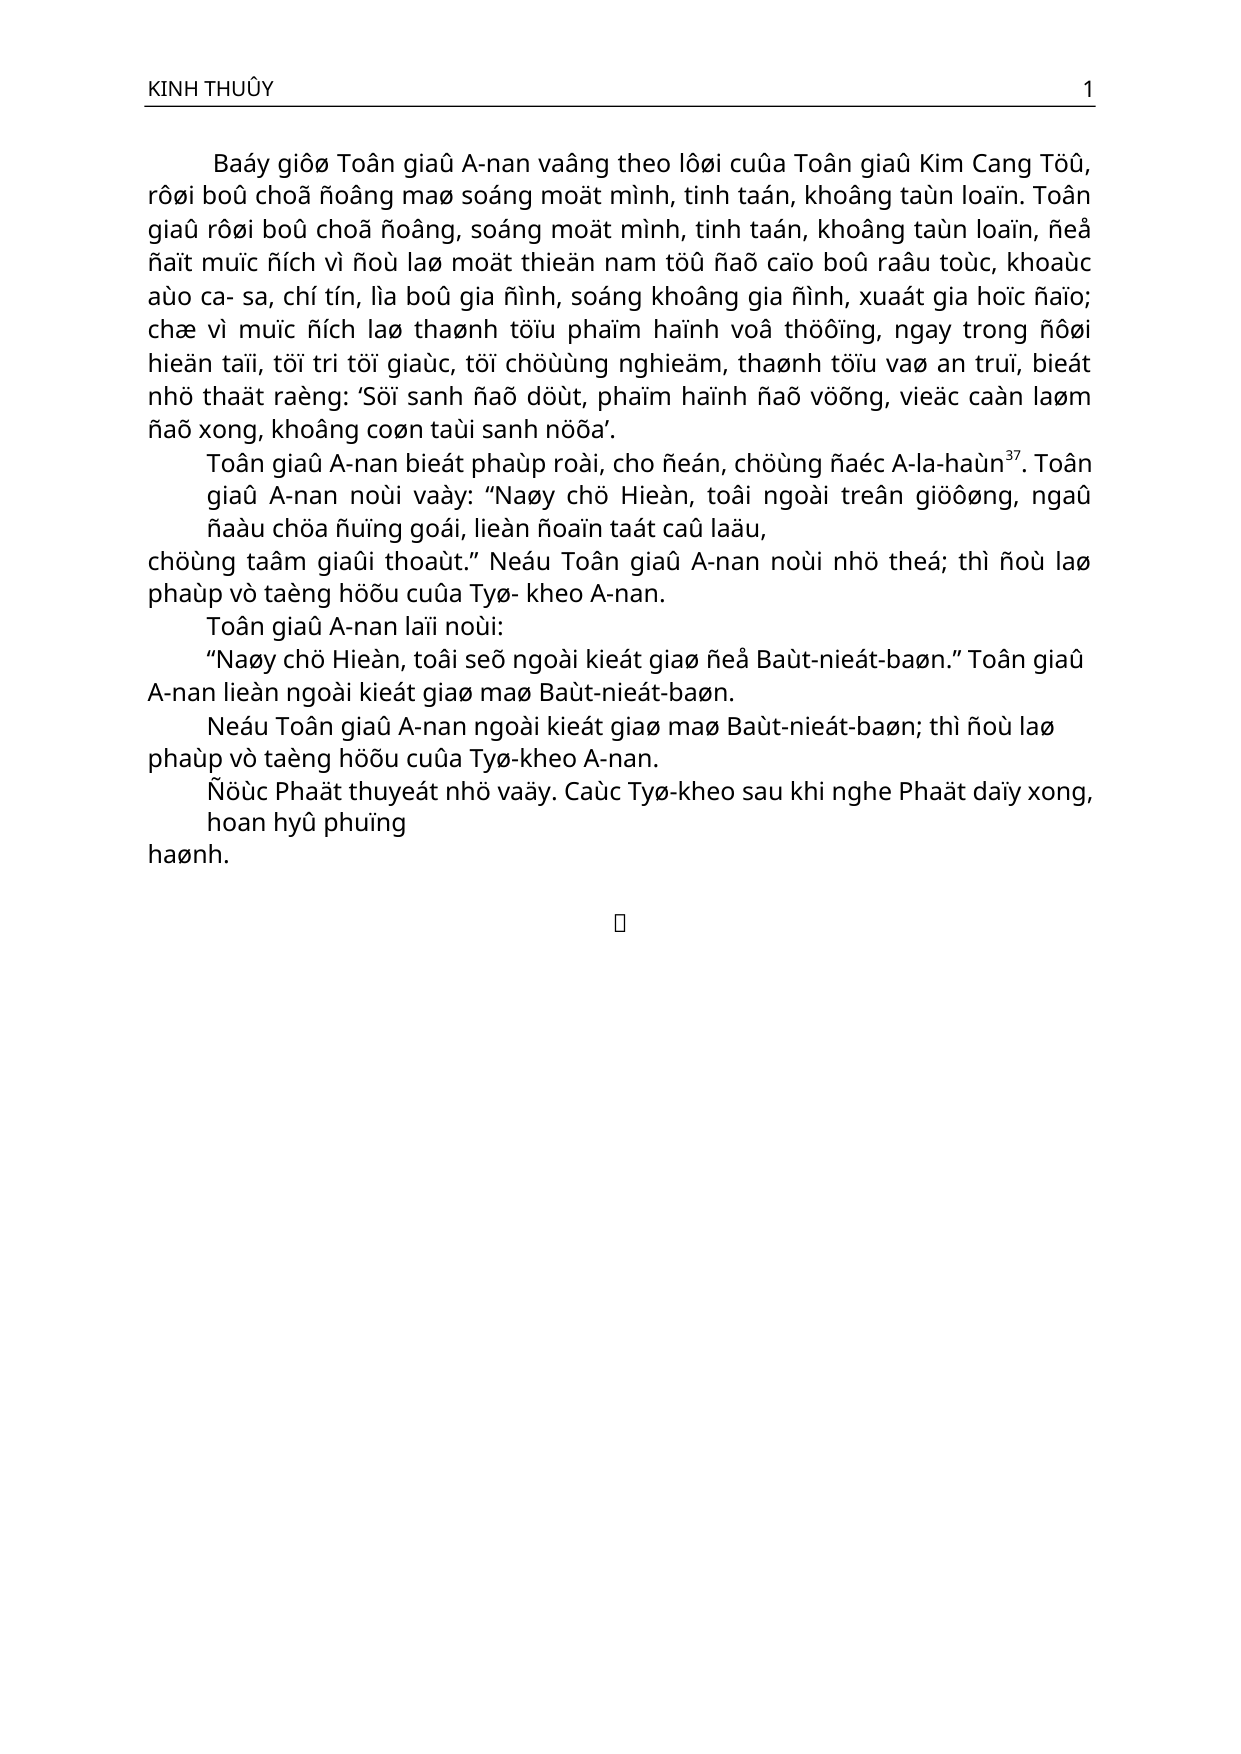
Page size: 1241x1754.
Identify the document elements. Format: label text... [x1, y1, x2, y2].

text “Naøy chö Hieàn, toâi seõ ngoài kieát giaø ñeå Baùt-nieát-baøn.” Toân giaû A-nan lieàn ngoài kieát giaø maø Baùt-nieát-baøn. [147, 642, 1093, 708]
text Baáy giôø Toân giaû A-nan vaâng theo lôøi cuûa Toân giaû Kim Cang Töû, rôøi boû choã ñoâng maø soáng moät mình, tinh taán, khoâng taùn loaïn. Toân giaû rôøi boû choã ñoâng, soáng moät mình, tinh taán, khoâng taùn loaïn, ñeå ñaït muïc ñích vì ñoù laø moät thieän nam töû ñaõ caïo boû raâu toùc, khoaùc aùo ca- sa, chí tín, lìa boû gia ñình, soáng khoâng gia ñình, xuaát gia hoïc ñaïo; chæ vì muïc ñích laø thaønh töïu phaïm haïnh voâ thöôïng, ngay trong ñôøi hieän taïi, töï tri töï giaùc, töï chöùùng nghieäm, thaønh töïu vaø an truï, bieát nhö thaät raèng: ‘Söï sanh ñaõ döùt, phaïm haïnh ñaõ vöõng, vieäc caàn laøm ñaõ xong, khoâng coøn taùi sanh nöõa’. [147, 145, 1093, 446]
text Toân giaû A-nan bieát phaùp roài, cho ñeán, chöùng ñaéc A-la-haùn37. Toân giaû A-nan noùi vaày: “Naøy chö Hieàn, toâi ngoài treân giöôøng, ngaû ñaàu chöa ñuïng goái, lieàn ñoaïn taát caû laäu, [206, 446, 1093, 544]
text chöùng taâm giaûi thoaùt.” Neáu Toân giaû A-nan noùi nhö theá; thì ñoù laø phaùp vò taèng höõu cuûa Tyø- kheo A-nan. [147, 544, 1093, 610]
text Ñöùc Phaät thuyeát nhö vaäy. Caùc Tyø-kheo sau khi nghe Phaät daïy xong, hoan hyû phuïng [206, 775, 1105, 837]
text Toân giaû A-nan laïi noùi: [206, 610, 1105, 642]
text haønh. [147, 837, 1105, 870]
text Neáu Toân giaû A-nan ngoài kieát giaø maø Baùt-nieát-baøn; thì ñoù laø phaùp vò taèng höõu cuûa Tyø-kheo A-nan. [147, 708, 1093, 775]
text  [135, 906, 1104, 940]
